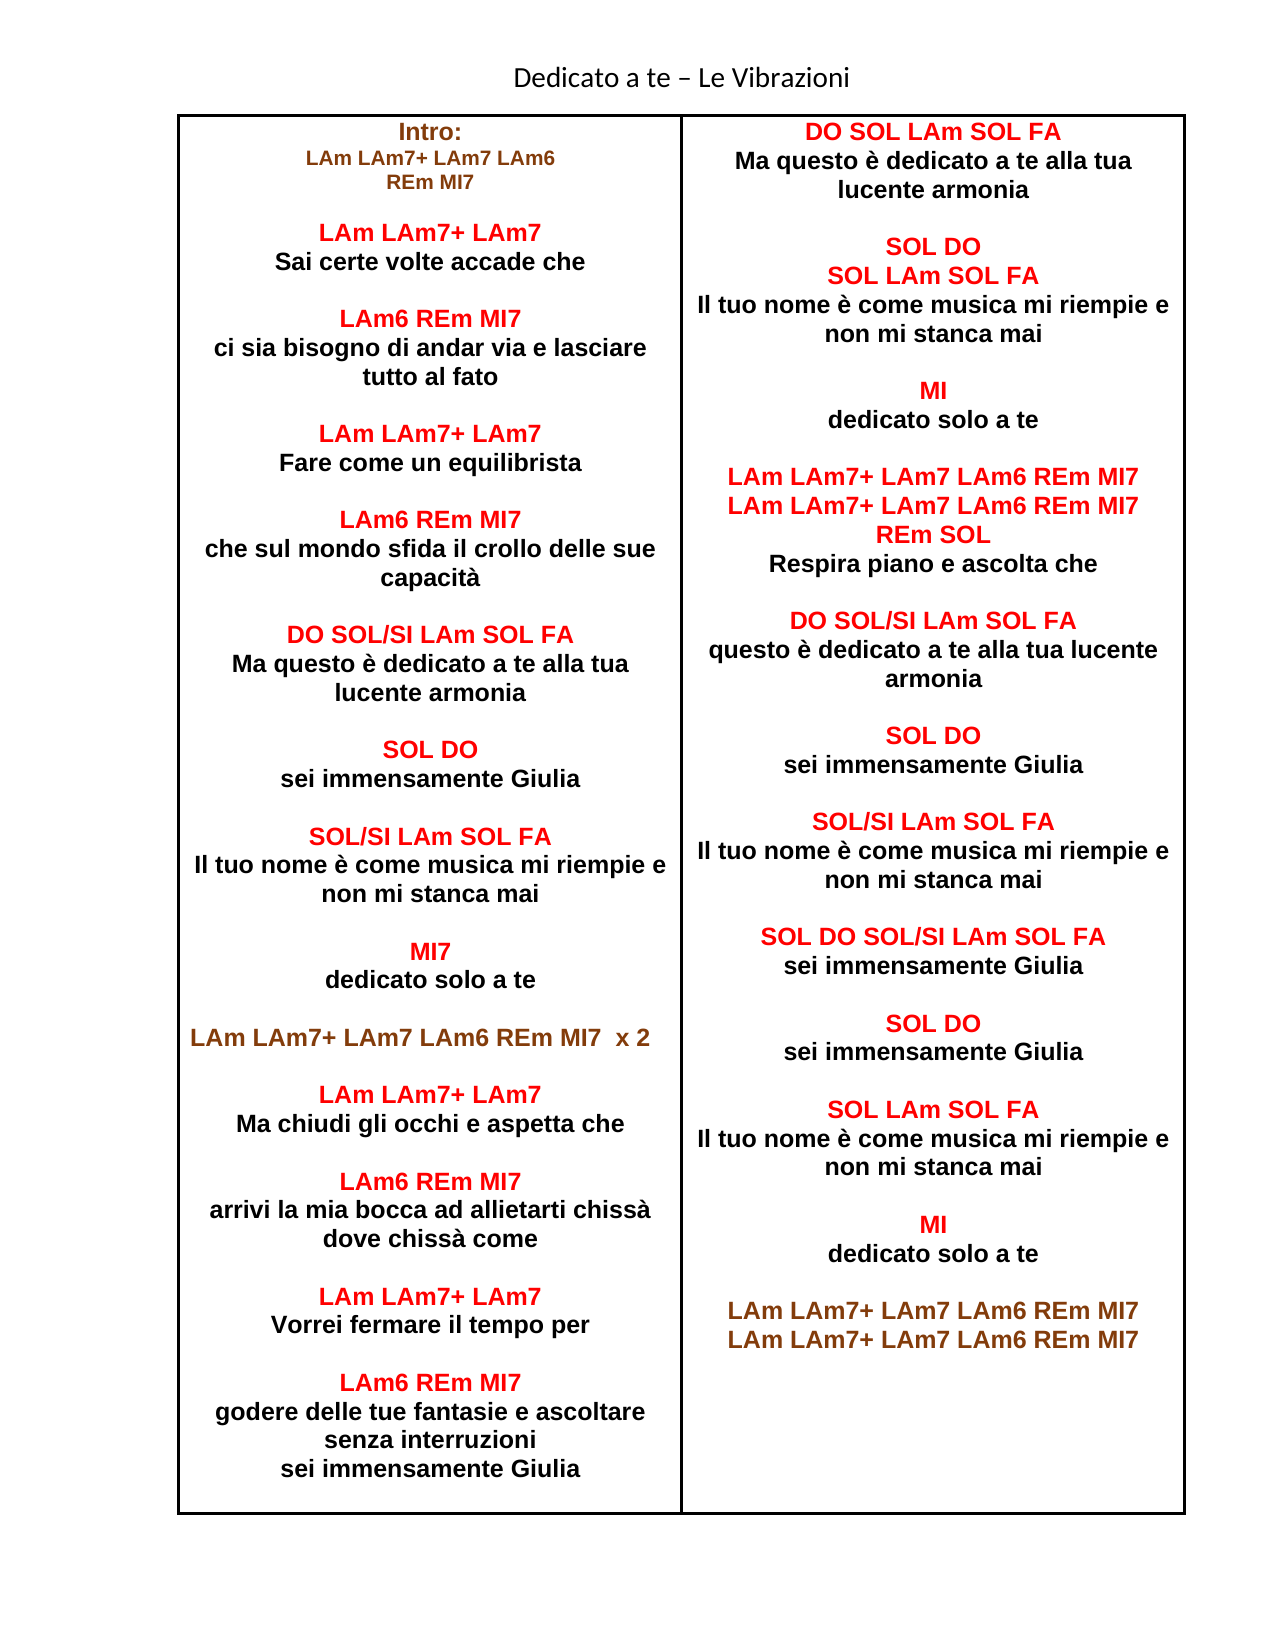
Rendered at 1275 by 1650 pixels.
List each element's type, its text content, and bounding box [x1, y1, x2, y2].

table_header DO SOL LAm SOL FA Ma questo è dedicato a te alla tua lucente armonia SOL DO SOL LAm SOL FA Il tuo nome è come musica mi riempie e non mi stanca mai MI dedicato solo a te LAm LAm7+ LAm7 LAm6 REm MI7 LAm LAm7+ LAm7 LAm6 REm MI7 REm SOL Respira piano e ascolta che DO SOL/SI LAm SOL FA questo è dedicato a te alla tua lucente armonia SOL DO sei immensamente Giulia SOL/SI LAm SOL FA Il tuo nome è come musica mi riempie e non mi stanca mai SOL DO SOL/SI LAm SOL FA sei immensamente Giulia SOL DO sei immensamente Giulia SOL LAm SOL FA Il tuo nome è come musica mi riempie e non mi stanca mai MI dedicato solo a te LAm LAm7+ LAm7 LAm6 REm MI7 LAm LAm7+ LAm7 LAm6 REm MI7 [683, 117, 1183, 1512]
text Dedicato a te – Le Vibrazioni [177, 59, 1186, 95]
table_header Intro: LAm LAm7+ LAm7 LAm6 REm MI7 LAm LAm7+ LAm7 Sai certe volte accade che LAm6 REm MI7 ci sia bisogno di andar via e lasciare tutto al fato LAm LAm7+ LAm7 Fare come un equilibrista LAm6 REm MI7 che sul mondo sfida il crollo delle sue capacità DO SOL/SI LAm SOL FA Ma questo è dedicato a te alla tua lucente armonia SOL DO sei immensamente Giulia SOL/SI LAm SOL FA Il tuo nome è come musica mi riempie e non mi stanca mai MI7 dedicato solo a te LAm LAm7+ LAm7 LAm6 REm MI7 x 2 LAm LAm7+ LAm7 Ma chiudi gli occhi e aspetta che LAm6 REm MI7 arrivi la mia bocca ad allietarti chissà dove chissà come LAm LAm7+ LAm7 Vorrei fermare il tempo per LAm6 REm MI7 godere delle tue fantasie e ascoltare senza interruzioni sei immensamente Giulia [180, 117, 680, 1512]
